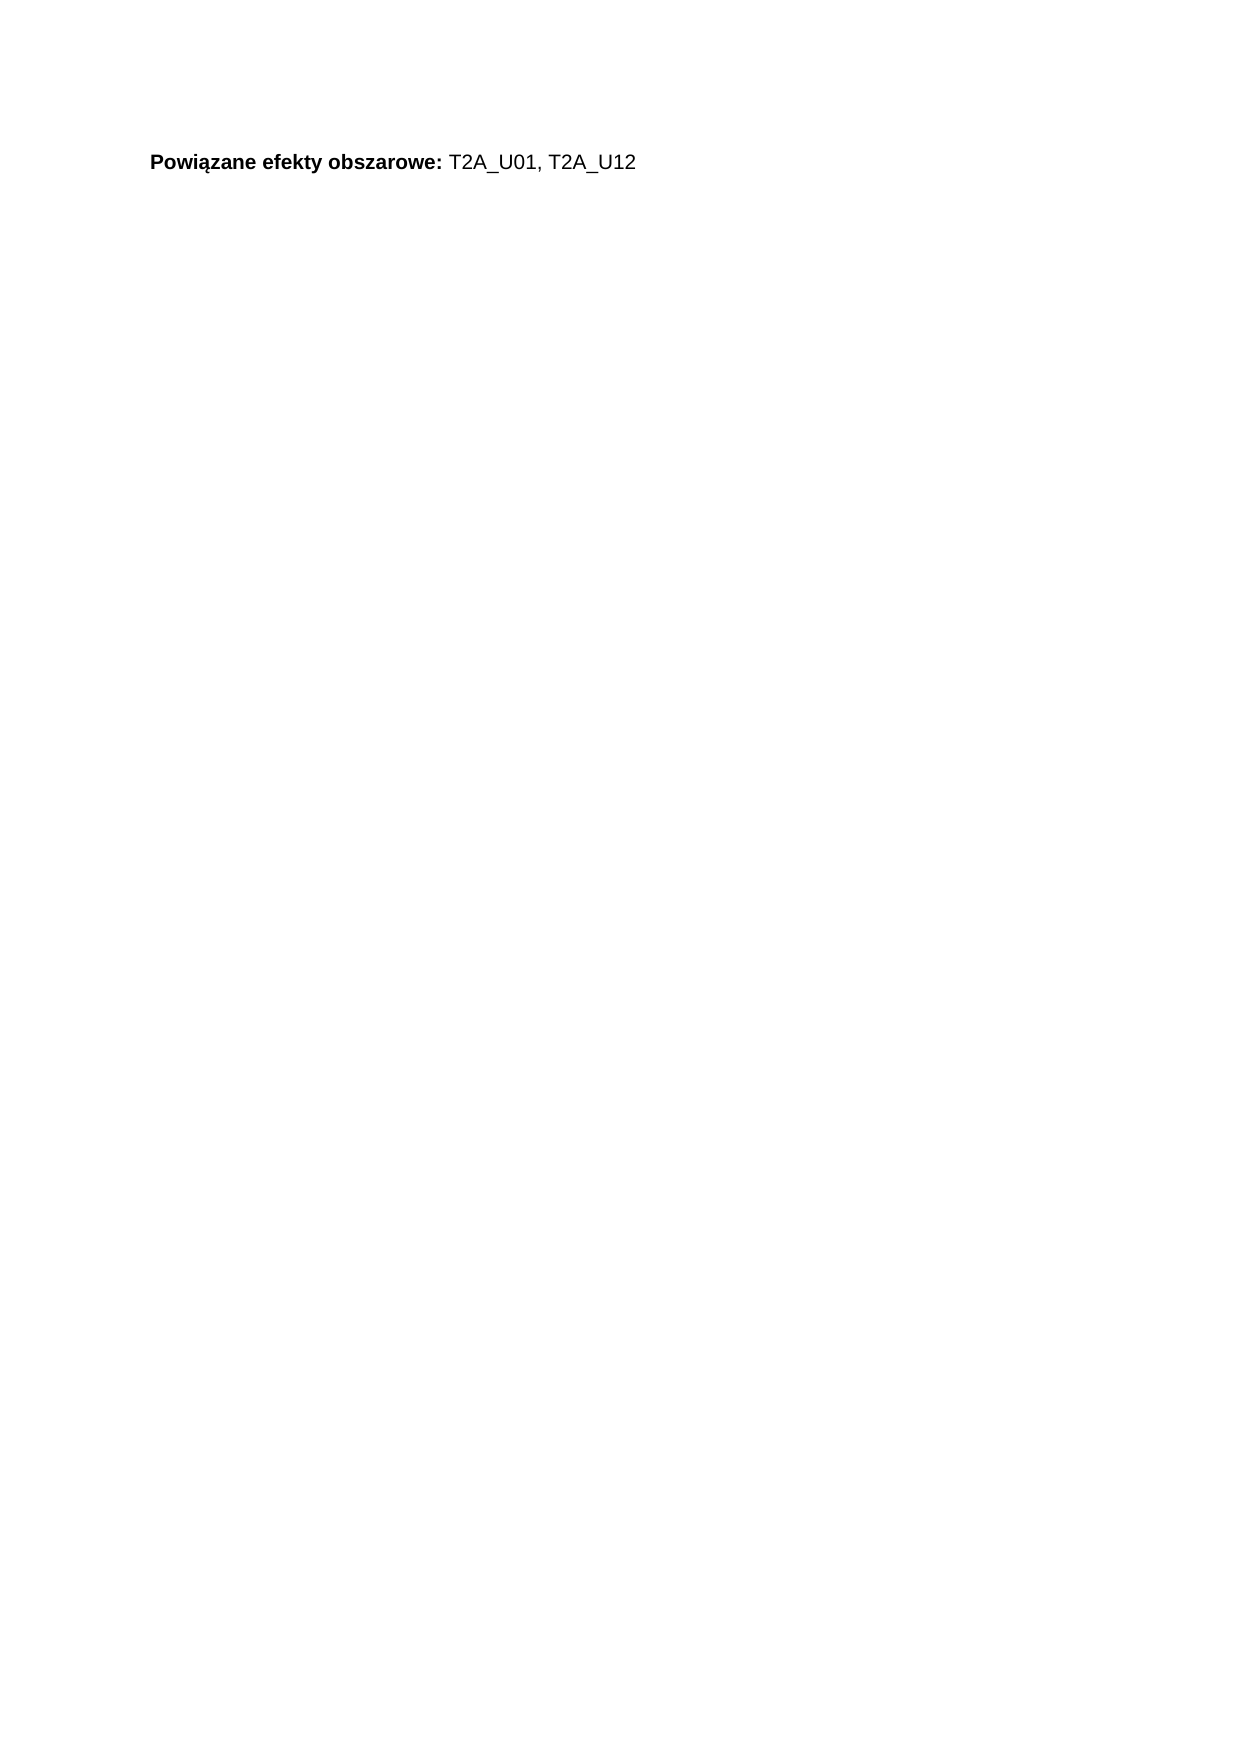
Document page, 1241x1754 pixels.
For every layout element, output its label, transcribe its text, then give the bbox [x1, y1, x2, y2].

text Powiązane efekty obszarowe: T2A_U01, T2A_U12 [150, 150, 1090, 174]
